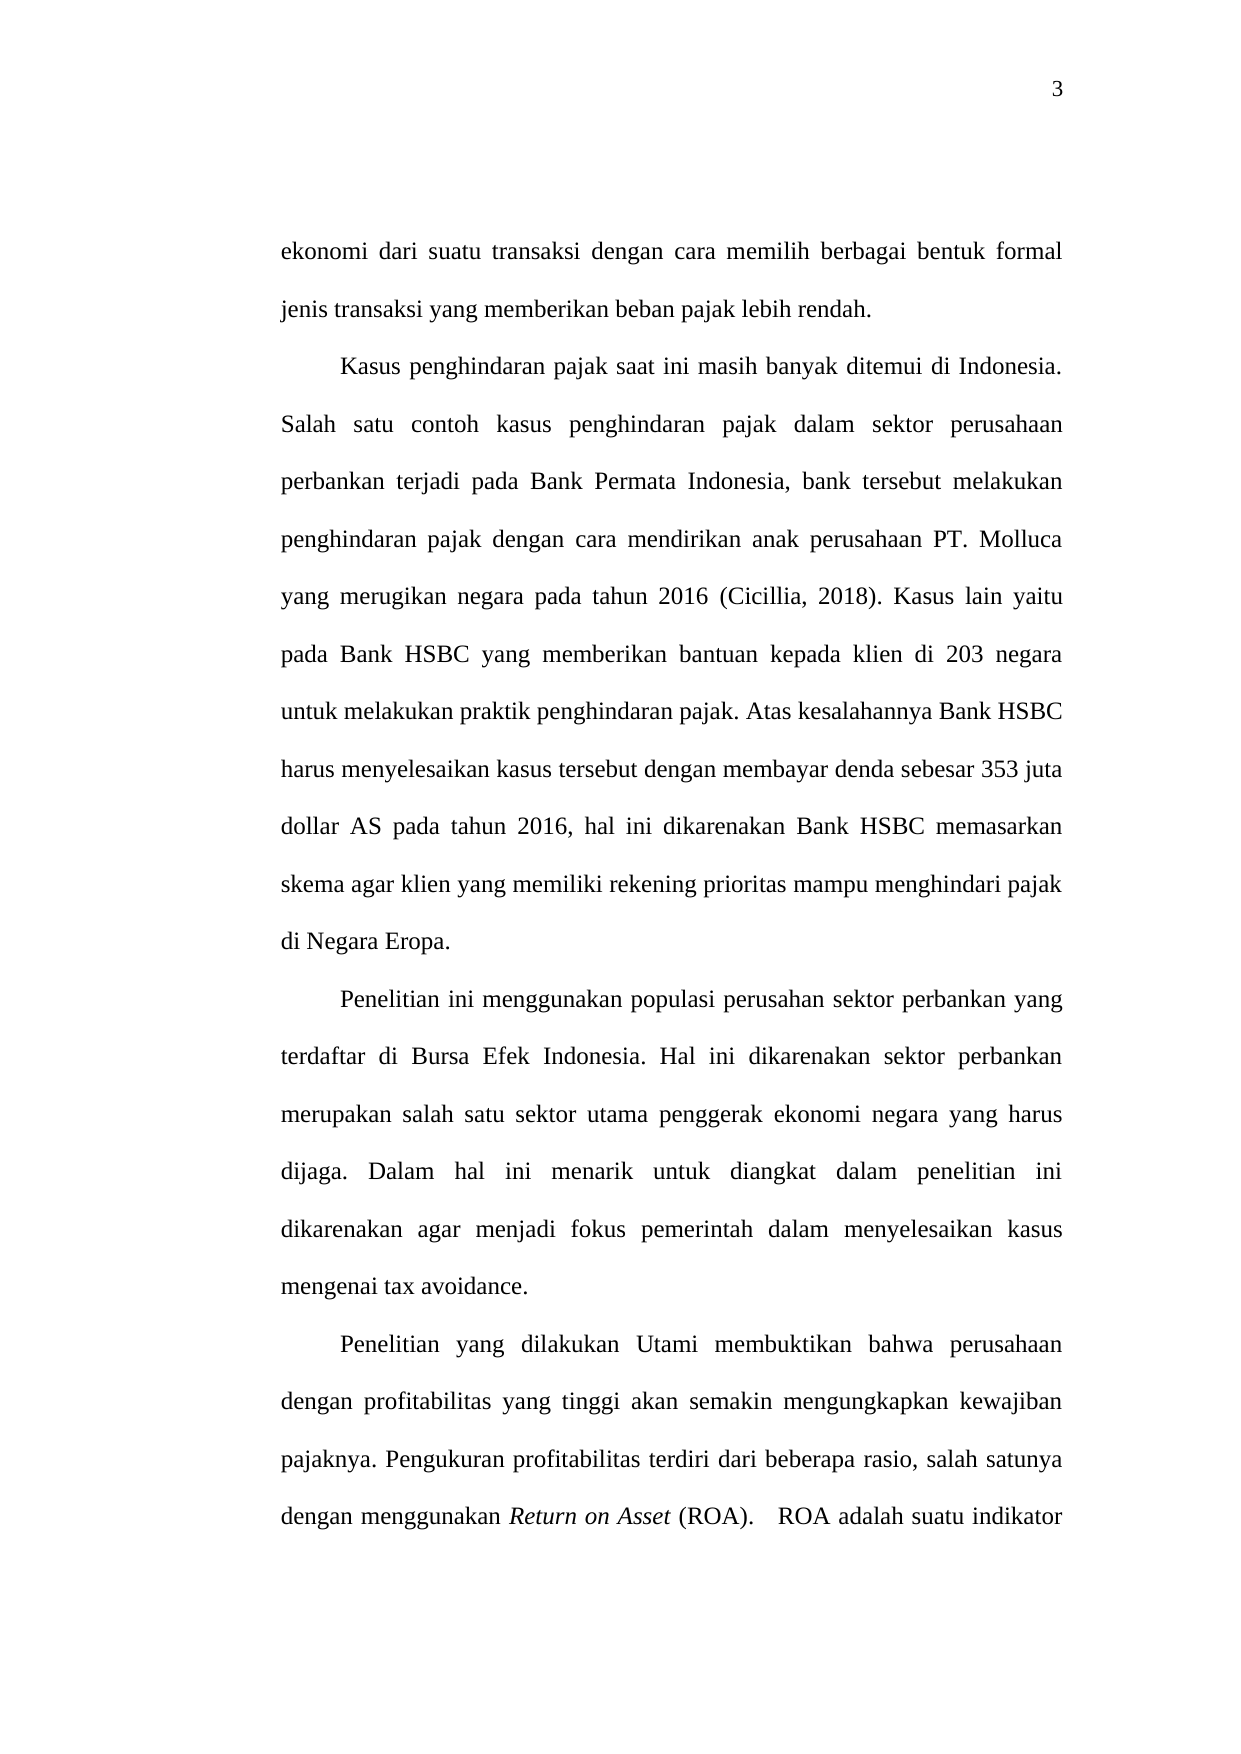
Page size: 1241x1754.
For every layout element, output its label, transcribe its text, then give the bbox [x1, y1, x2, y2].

list Penelitian ini menggunakan populasi perusahan sektor perbankan yang terdaftar di Bursa Efek Indonesia. Hal ini dikarenakan sektor perbankan merupakan salah satu sektor utama penggerak ekonomi negara yang harus dijaga. Dalam hal ini menarik untuk diangkat dalam penelitian ini dikarenakan agar menjadi fokus pemerintah dalam menyelesaikan kasus mengenai tax avoidance. [281, 984, 1063, 1300]
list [281, 1329, 1063, 1530]
list Kasus penghindaran pajak saat ini masih banyak ditemui di Indonesia. Salah satu contoh kasus penghindaran pajak dalam sektor perusahaan perbankan terjadi pada Bank Permata Indonesia, bank tersebut melakukan penghindaran pajak dengan cara mendirikan anak perusahaan PT. Molluca yang merugikan negara pada tahun 2016 (Cicillia, 2018). Kasus lain yaitu pada Bank HSBC yang memberikan bantuan kepada klien di 203 negara untuk melakukan praktik penghindaran pajak. Atas kesalahannya Bank HSBC harus menyelesaikan kasus tersebut dengan membayar denda sebesar 353 juta dollar AS pada tahun 2016, hal ini dikarenakan Bank HSBC memasarkan skema agar klien yang memiliki rekening prioritas mampu menghindari pajak di Negara Eropa. [281, 351, 1063, 955]
list ekonomi dari suatu transaksi dengan cara memilih berbagai bentuk formal jenis transaksi yang memberikan beban pajak lebih rendah. [281, 236, 1063, 322]
